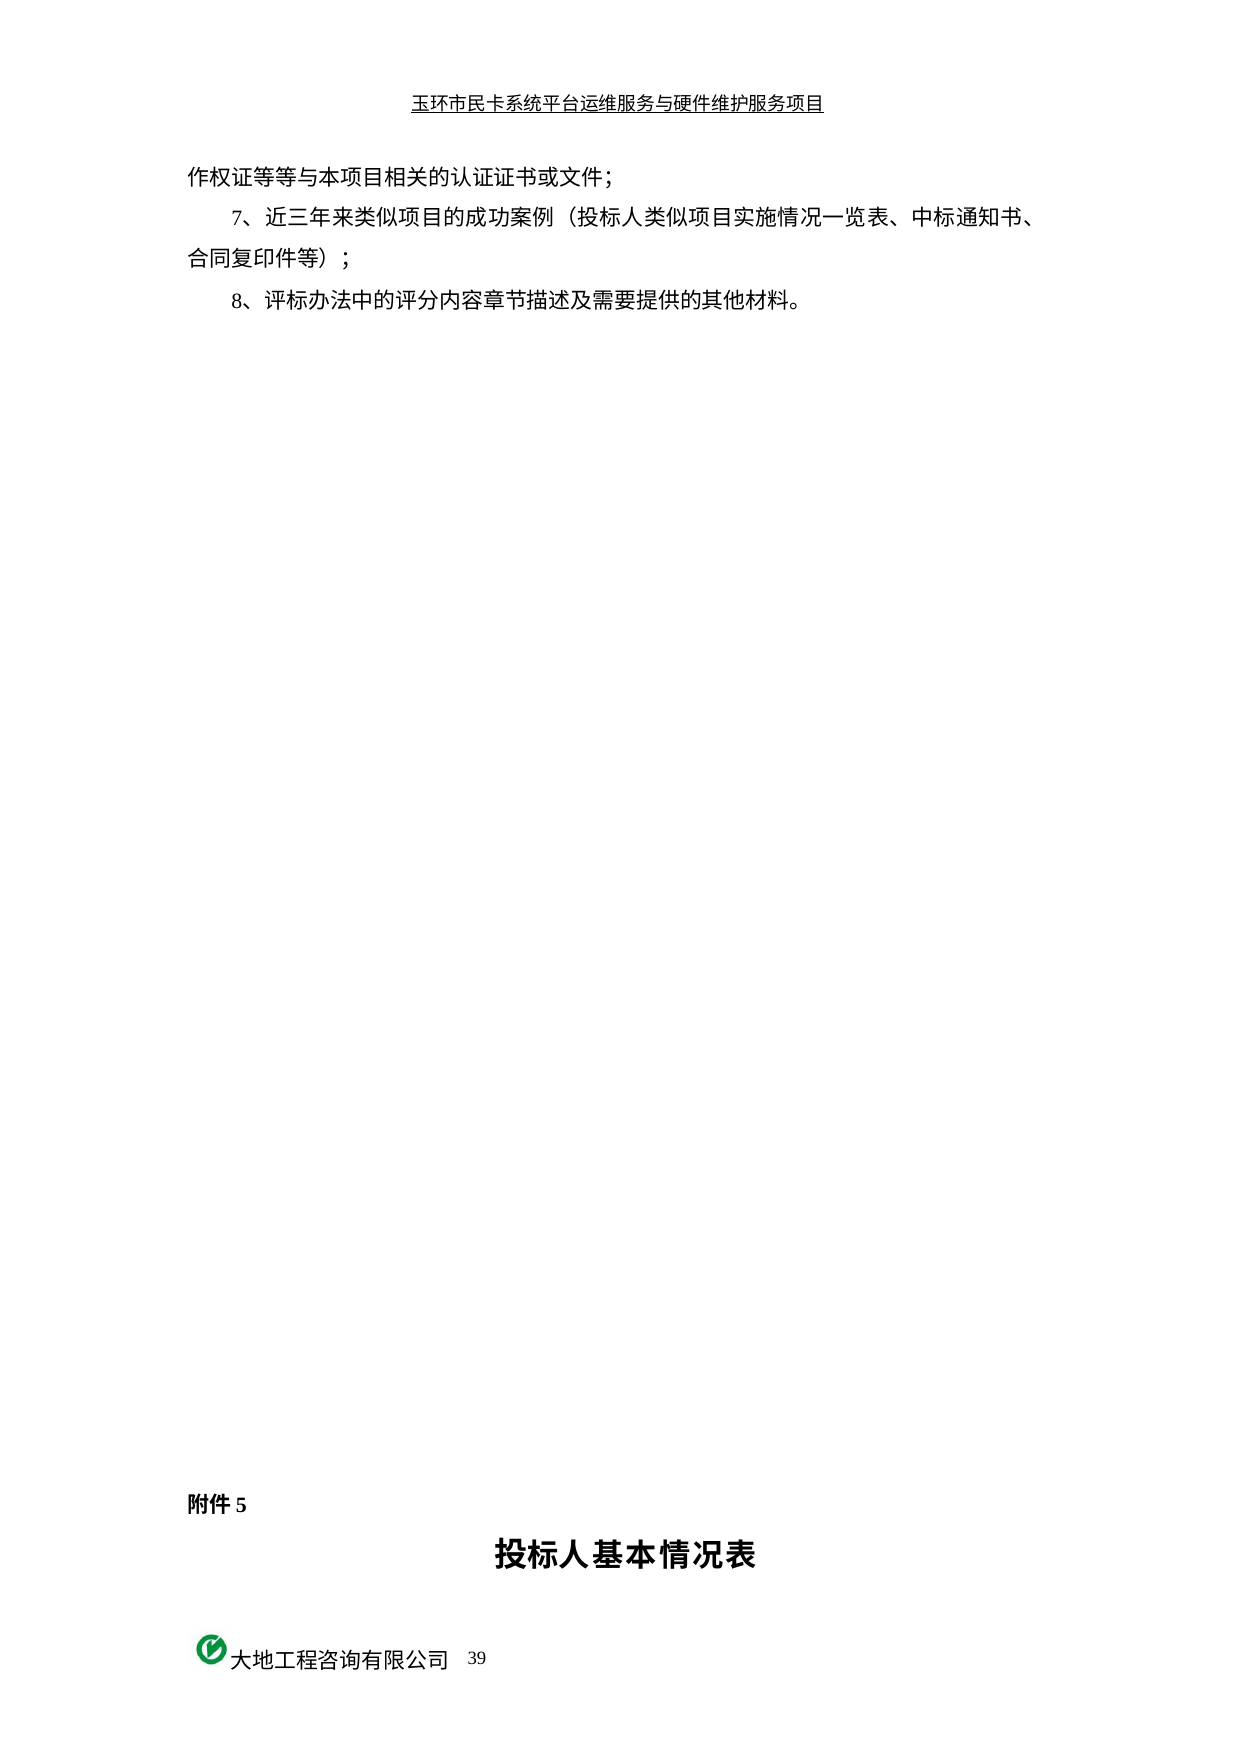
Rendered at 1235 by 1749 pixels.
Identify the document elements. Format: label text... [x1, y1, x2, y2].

text 附件5 [187, 1487, 1047, 1519]
text 投标人基本情况表 [187, 1519, 1047, 1584]
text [187, 159, 1047, 192]
text 7、近三年来类似项目的成功案例（投标人类似项目实施情况一览表、中标通知书、合同复印件等）； [187, 192, 1047, 275]
text 8、评标办法中的评分内容章节描述及需要提供的其他材料。 [187, 275, 1047, 317]
picture [187, 1627, 231, 1669]
